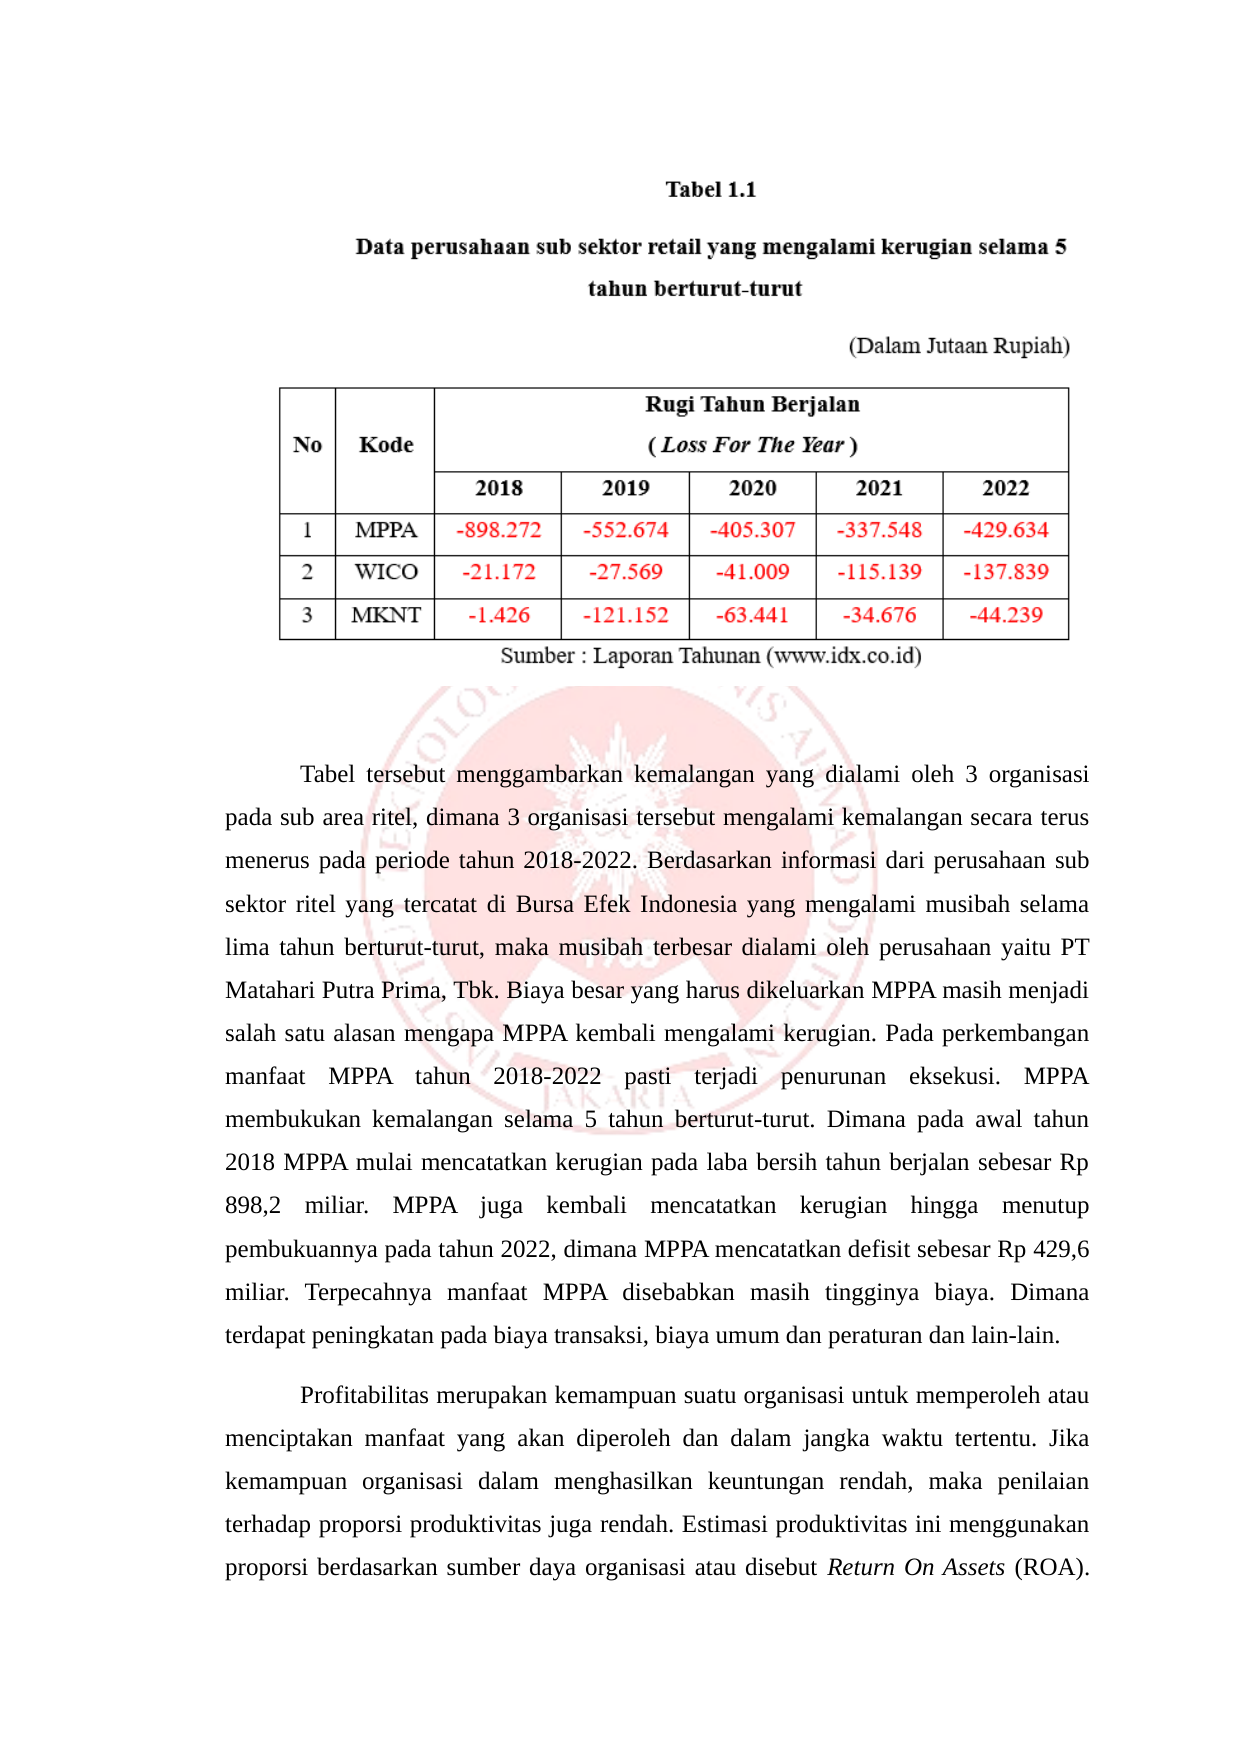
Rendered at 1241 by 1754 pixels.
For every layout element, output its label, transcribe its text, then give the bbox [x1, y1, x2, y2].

picture [264, 150, 1091, 686]
text Tabel tersebut menggambarkan kemalangan yang dialami oleh 3 organisasi pada sub area ritel, dimana 3 organisasi tersebut mengalami kemalangan secara terus menerus pada periode tahun 2018-2022. Berdasarkan informasi dari perusahaan sub sektor ritel yang tercatat di Bursa Efek Indonesia yang mengalami musibah selama lima tahun berturut-turut, maka musibah terbesar dialami oleh perusahaan yaitu PT Matahari Putra Prima, Tbk. Biaya besar yang harus dikeluarkan MPPA masih menjadi salah satu alasan mengapa MPPA kembali mengalami kerugian. Pada perkembangan manfaat MPPA tahun 2018-2022 pasti terjadi penurunan eksekusi. MPPA membukukan kemalangan selama 5 tahun berturut-turut. Dimana pada awal tahun 2018 MPPA mulai mencatatkan kerugian pada laba bersih tahun berjalan sebesar Rp 898,2 miliar. MPPA juga kembali mencatatkan kerugian hingga menutup pembukuannya pada tahun 2022, dimana MPPA mencatatkan defisit sebesar Rp 429,6 miliar. Terpecahnya manfaat MPPA disebabkan masih tingginya biaya. Dimana terdapat peningkatan pada biaya transaksi, biaya umum dan peraturan dan lain-lain. [225, 759, 1090, 1349]
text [225, 1380, 1090, 1581]
